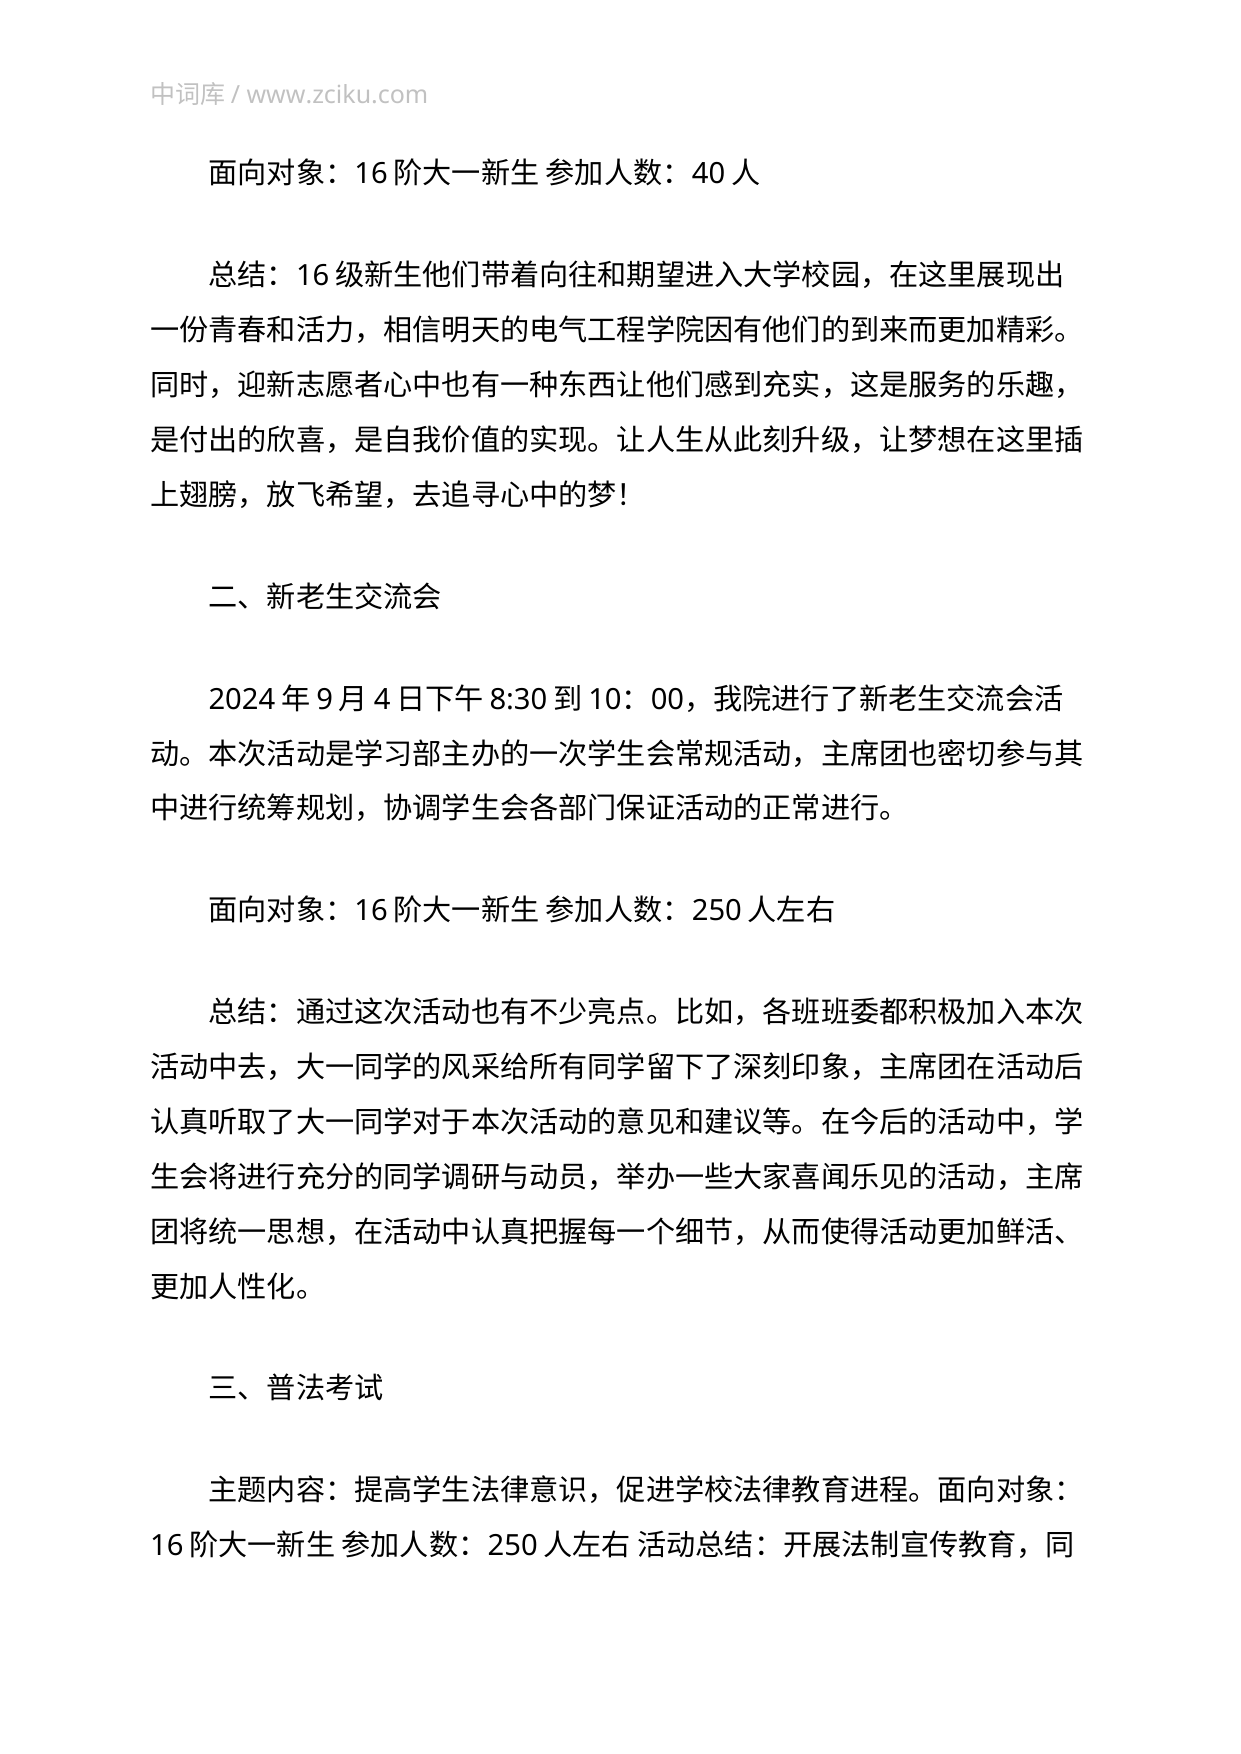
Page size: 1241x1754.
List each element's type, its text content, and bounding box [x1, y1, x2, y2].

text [150, 1467, 1090, 1564]
text 总结：16级新生他们带着向往和期望进入大学校园，在这里展现出一份青春和活力，相信明天的电气工程学院因有他们的到来而更加精彩。同时，迎新志愿者心中也有一种东西让他们感到充实，这是服务的乐趣，是付出的欣喜，是自我价值的实现。让人生从此刻升级，让梦想在这里插上翅膀，放飞希望，去追寻心中的梦！ [150, 252, 1090, 514]
text 总结：通过这次活动也有不少亮点。比如，各班班委都积极加入本次活动中去，大一同学的风采给所有同学留下了深刻印象，主席团在活动后认真听取了大一同学对于本次活动的意见和建议等。在今后的活动中，学生会将进行充分的同学调研与动员，举办一些大家喜闻乐见的活动，主席团将统一思想，在活动中认真把握每一个细节，从而使得活动更加鲜活、更加人性化。 [150, 989, 1090, 1306]
text 二、新老生交流会 [150, 573, 1090, 616]
text 三、普法考试 [150, 1365, 1090, 1407]
text 2024年9月4日下午8:30到10：00，我院进行了新老生交流会活动。本次活动是学习部主办的一次学生会常规活动，主席团也密切参与其中进行统筹规划，协调学生会各部门保证活动的正常进行。 [150, 675, 1090, 827]
text 面向对象：16阶大一新生 参加人数：40人 [150, 150, 1090, 192]
text 面向对象：16阶大一新生 参加人数：250人左右 [150, 887, 1090, 929]
